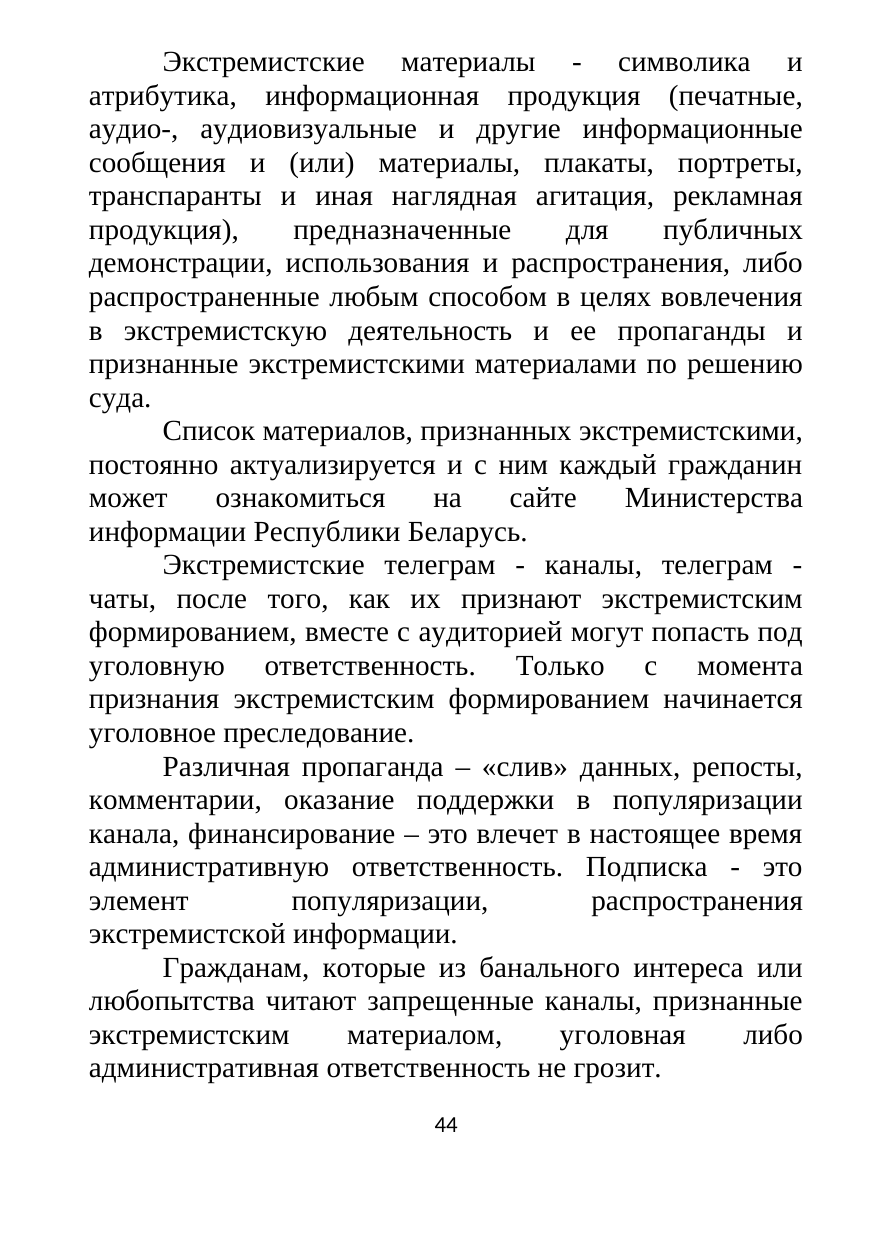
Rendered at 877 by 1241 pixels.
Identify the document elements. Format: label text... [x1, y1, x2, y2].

text Гражданам, которые из банального интереса или любопытства читают запрещенные каналы, признанные экстремистским материалом, уголовная либо административная ответственность не грозит. [89, 950, 803, 1084]
text Различная пропаганда – «слив» данных, репосты, комментарии, оказание поддержки в популяризации канала, финансирование – это влечет в настоящее время административную ответственность. Подписка - это элемент популяризации, распространения экстремистской информации. [89, 749, 803, 950]
text Экстремистские материалы - символика и атрибутика, информационная продукция (печатные, аудио-, аудиовизуальные и другие информационные сообщения и (или) материалы, плакаты, портреты, транспаранты и иная наглядная агитация, рекламная продукция), предназначенные для публичных демонстрации, использования и распространения, либо распространенные любым способом в целях вовлечения в экстремистскую деятельность и ее пропаганды и признанные экстремистскими материалами по решению суда. [89, 44, 803, 413]
text Список материалов, признанных экстремистскими, постоянно актуализируется и с ним каждый гражданин может ознакомиться на сайте Министерства информации Республики Беларусь. [89, 413, 803, 547]
text Экстремистские телеграм - каналы, телеграм - чаты, после того, как их признают экстремистским формированием, вместе с аудиторией могут попасть под уголовную ответственность. Только с момента признания экстремистским формированием начинается уголовное преследование. [89, 547, 803, 749]
